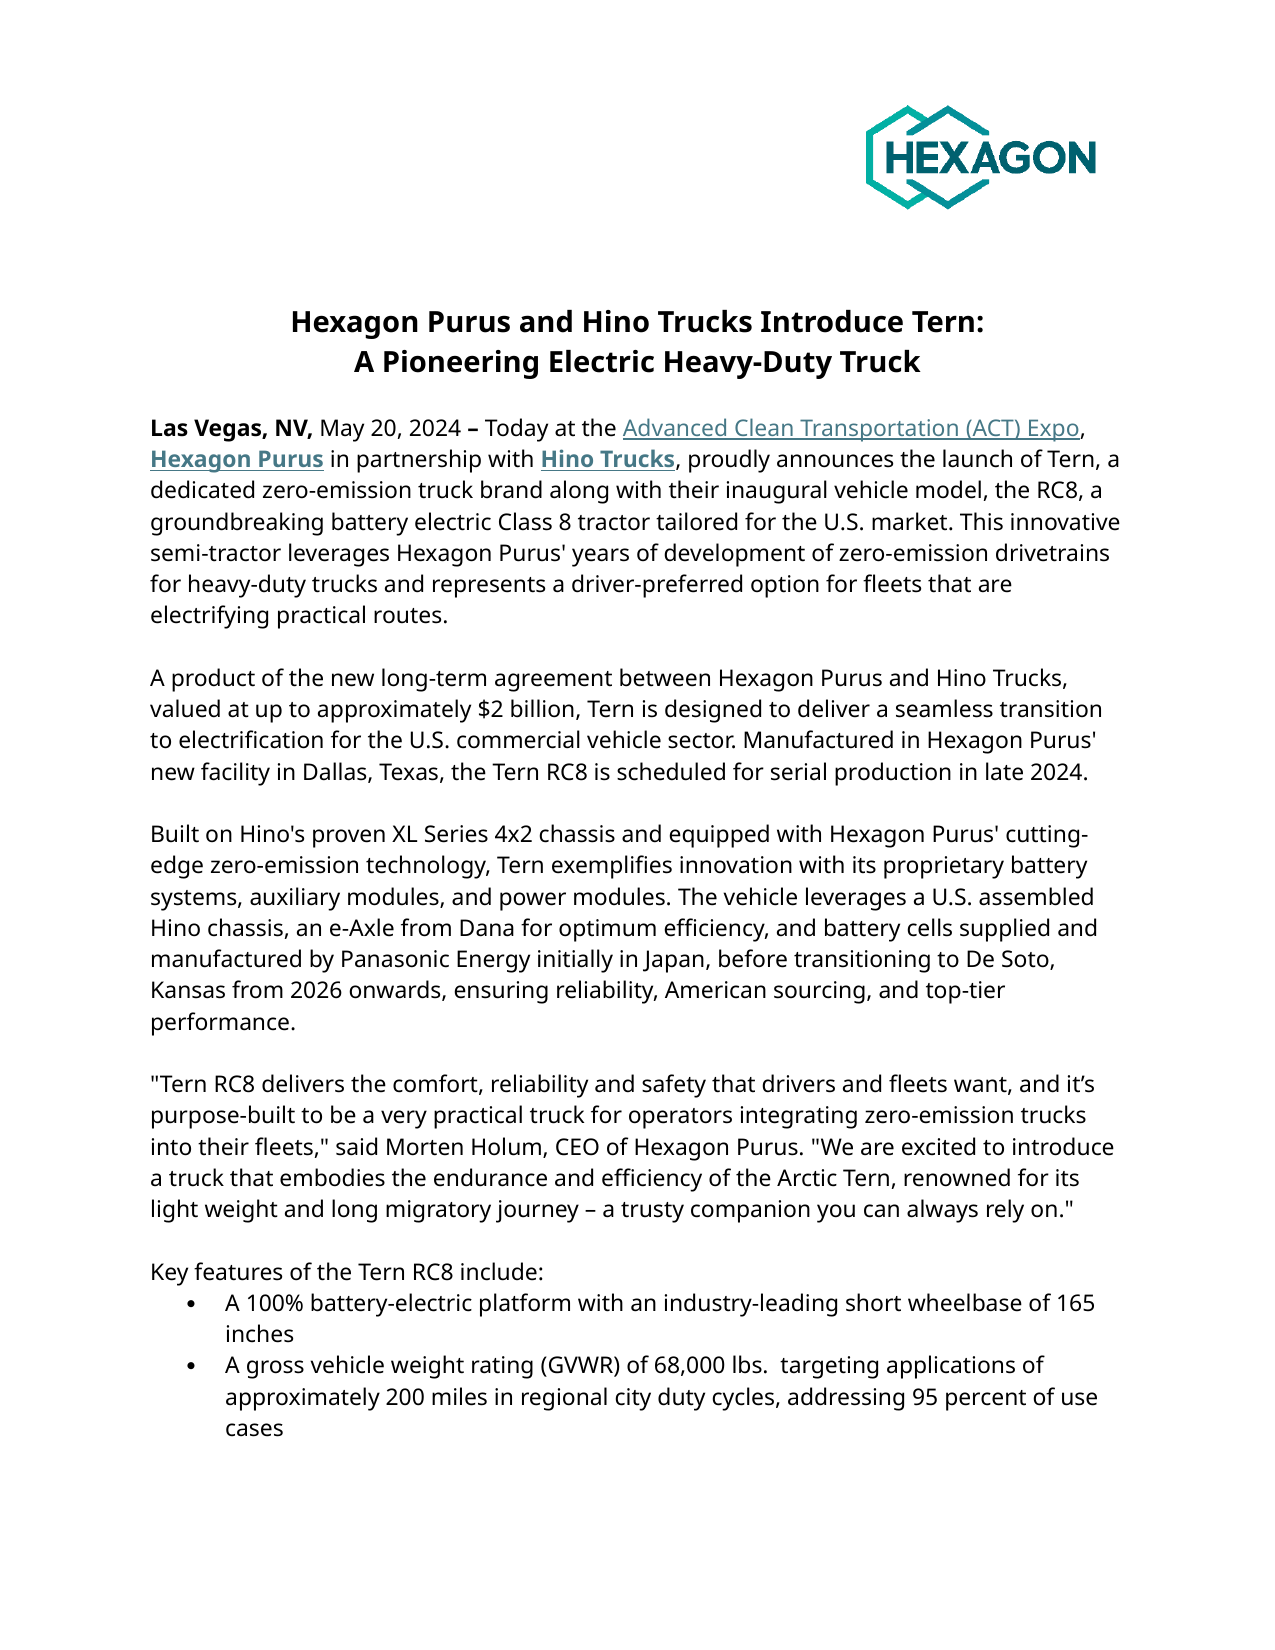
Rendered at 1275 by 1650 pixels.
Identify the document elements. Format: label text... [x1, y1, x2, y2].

list A 100% battery-electric platform with an industry-leading short wheelbase of 165 inches [187, 1287, 1125, 1349]
text Key features of the Tern RC8 include: [150, 1256, 1125, 1287]
text Las Vegas, NV, May 20, 2024 – Today at the Advanced Clean Transportation (ACT) Expo, Hexagon Purus in partnership with Hino Trucks, proudly announces the launch of Tern, a dedicated zero-emission truck brand along with their inaugural vehicle model, the RC8, a groundbreaking battery electric Class 8 tractor tailored for the U.S. market. This innovative semi-tractor leverages Hexagon Purus' years of development of zero-emission drivetrains for heavy-duty trucks and represents a driver-preferred option for fleets that are electrifying practical routes. [150, 412, 1125, 631]
text "Tern RC8 delivers the comfort, reliability and safety that drivers and fleets want, and it’s purpose-built to be a very practical truck for operators integrating zero-emission trucks into their fleets," said Morten Holum, CEO of Hexagon Purus. "We are excited to introduce a truck that embodies the endurance and efficiency of the Arctic Tern, renowned for its light weight and long migratory journey – a trusty companion you can always rely on." [150, 1068, 1125, 1224]
text A Pioneering Electric Heavy-Duty Truck [150, 341, 1125, 381]
list A gross vehicle weight rating (GVWR) of 68,000 lbs. targeting applications of approximately 200 miles in regional city duty cycles, addressing 95 percent of use cases [187, 1349, 1125, 1443]
text Hexagon Purus and Hino Trucks Introduce Tern: [150, 301, 1125, 341]
text A product of the new long-term agreement between Hexagon Purus and Hino Trucks, valued at up to approximately $2 billion, Tern is designed to deliver a seamless transition to electrification for the U.S. commercial vehicle sector. Manufactured in Hexagon Purus' new facility in Dallas, Texas, the Tern RC8 is scheduled for serial production in late 2024. [150, 662, 1125, 787]
picture [835, 75, 1125, 240]
text Built on Hino's proven XL Series 4x2 chassis and equipped with Hexagon Purus' cutting-edge zero-emission technology, Tern exemplifies innovation with its proprietary battery systems, auxiliary modules, and power modules. The vehicle leverages a U.S. assembled Hino chassis, an e-Axle from Dana for optimum efficiency, and battery cells supplied and manufactured by Panasonic Energy initially in Japan, before transitioning to De Soto, Kansas from 2026 onwards, ensuring reliability, American sourcing, and top-tier performance. [150, 818, 1125, 1037]
